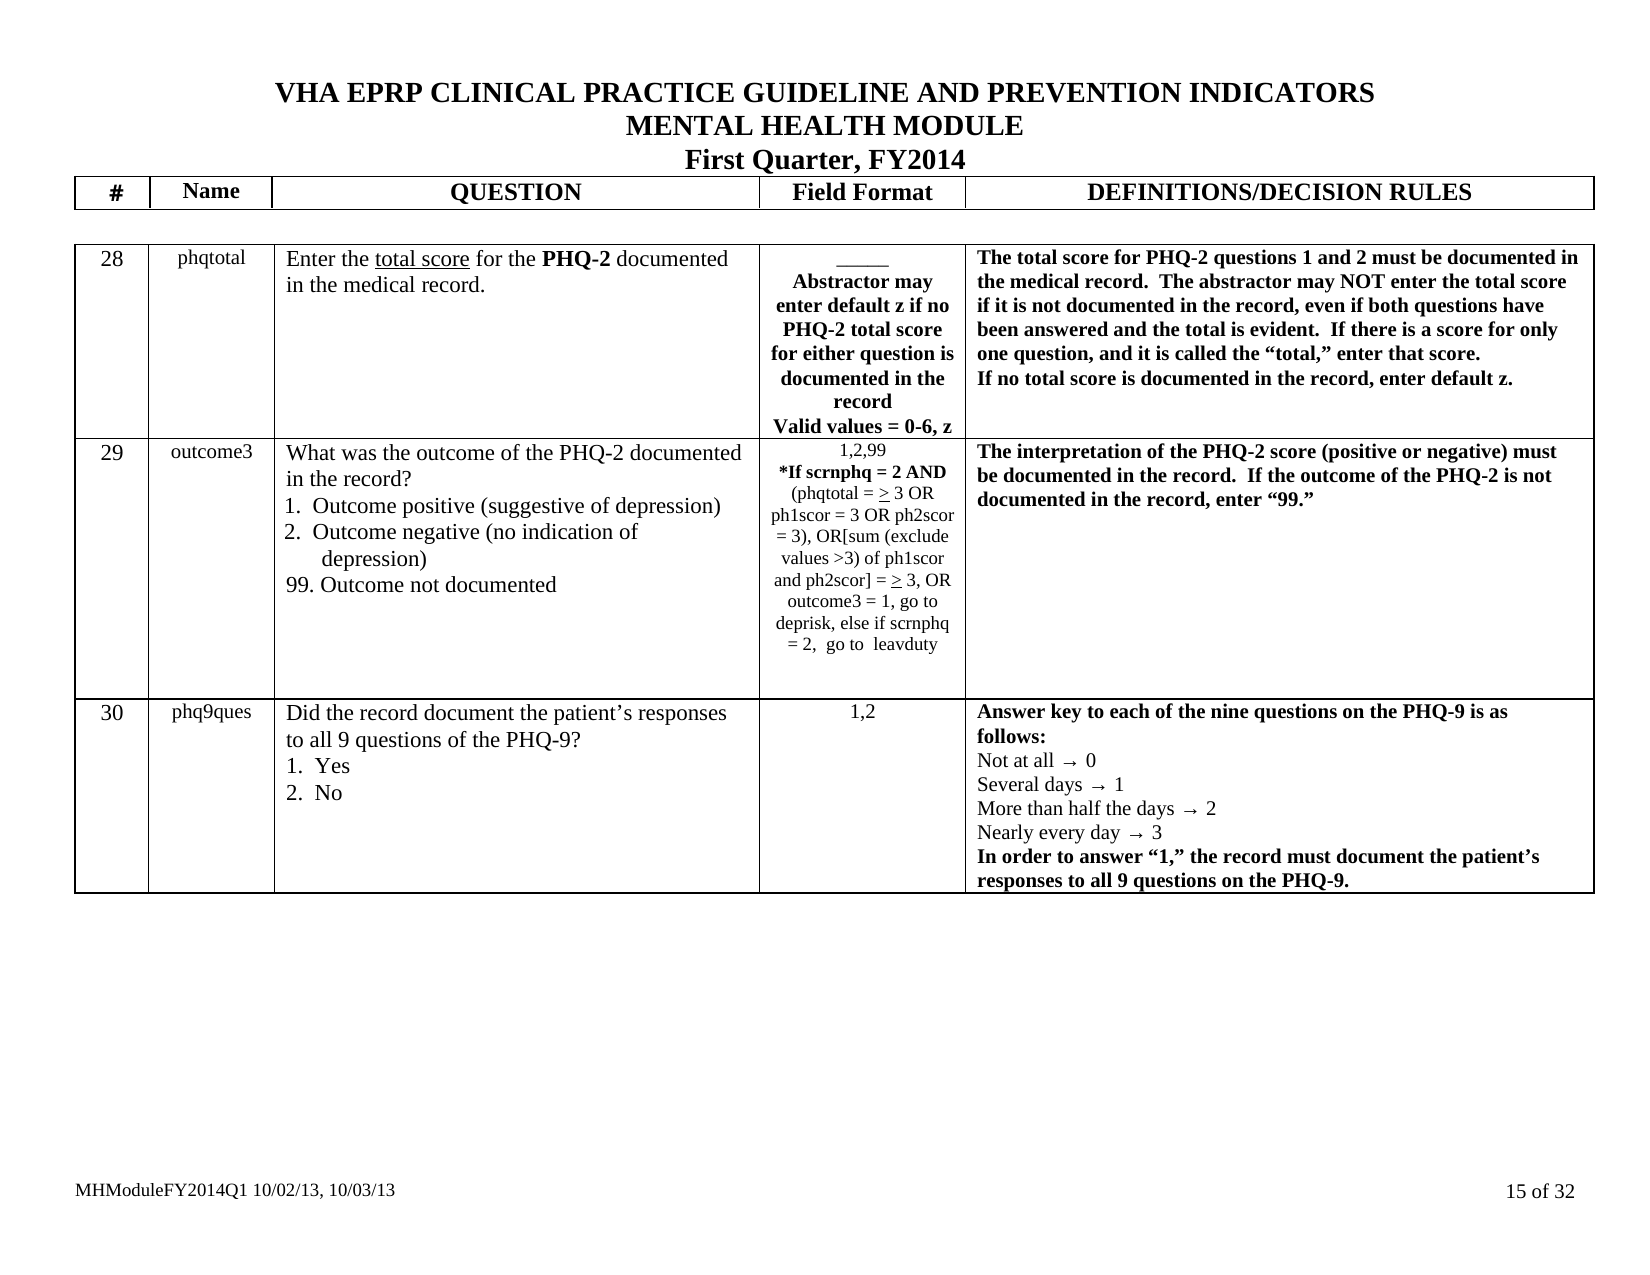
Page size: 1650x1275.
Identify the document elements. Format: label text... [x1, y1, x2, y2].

table_cell 1,2,99 *If scrnphq = 2 AND (phqtotal = > 3 OR ph1scor = 3 OR ph2scor = 3), OR[sum (exclude values >3) of ph1scor and ph2scor] = > 3, OR outcome3 = 1, go to deprisk, else if scrnphq = 2, go to leavduty [760, 439, 965, 698]
table_cell phqtotal [149, 245, 274, 438]
table_cell Enter the total score for the PHQ-2 documented in the medical record. [275, 245, 759, 438]
table_cell What was the outcome of the PHQ-2 documented in the record? 1. Outcome positive (suggestive of depression) 2. Outcome negative (no indication of depression) 99. Outcome not documented [275, 439, 759, 698]
table_cell Did the record document the patient’s responses to all 9 questions of the PHQ-9? 1. Yes 2. No [275, 700, 759, 892]
table_cell Answer key to each of the nine questions on the PHQ-9 is as follows: Not at all → 0 Several days → 1 More than half the days → 2 Nearly every day → 3 In order to answer “1,” the record must document the patient’s responses to all 9 questions on the PHQ-9. [966, 700, 1593, 892]
table_cell 29 [76, 439, 148, 698]
table_cell 1,2 [760, 700, 965, 892]
table_cell The interpretation of the PHQ-2 score (positive or negative) must be documented in the record. If the outcome of the PHQ-2 is not documented in the record, enter “99.” [966, 439, 1593, 698]
table_cell The total score for PHQ-2 questions 1 and 2 must be documented in the medical record. The abstractor may NOT enter the total score if it is not documented in the record, even if both questions have been answered and the total is evident. If there is a score for only one question, and it is called the “total,” enter that score. If no total score is documented in the record, enter default z. [966, 245, 1593, 438]
table_cell phq9ques [149, 700, 274, 892]
table_cell outcome3 [149, 439, 274, 698]
table_cell _____ Abstractor may enter default z if no PHQ-2 total score for either question is documented in the record Valid values = 0-6, z [760, 245, 965, 438]
table_cell 30 [76, 700, 148, 892]
table_cell 28 [76, 245, 148, 438]
